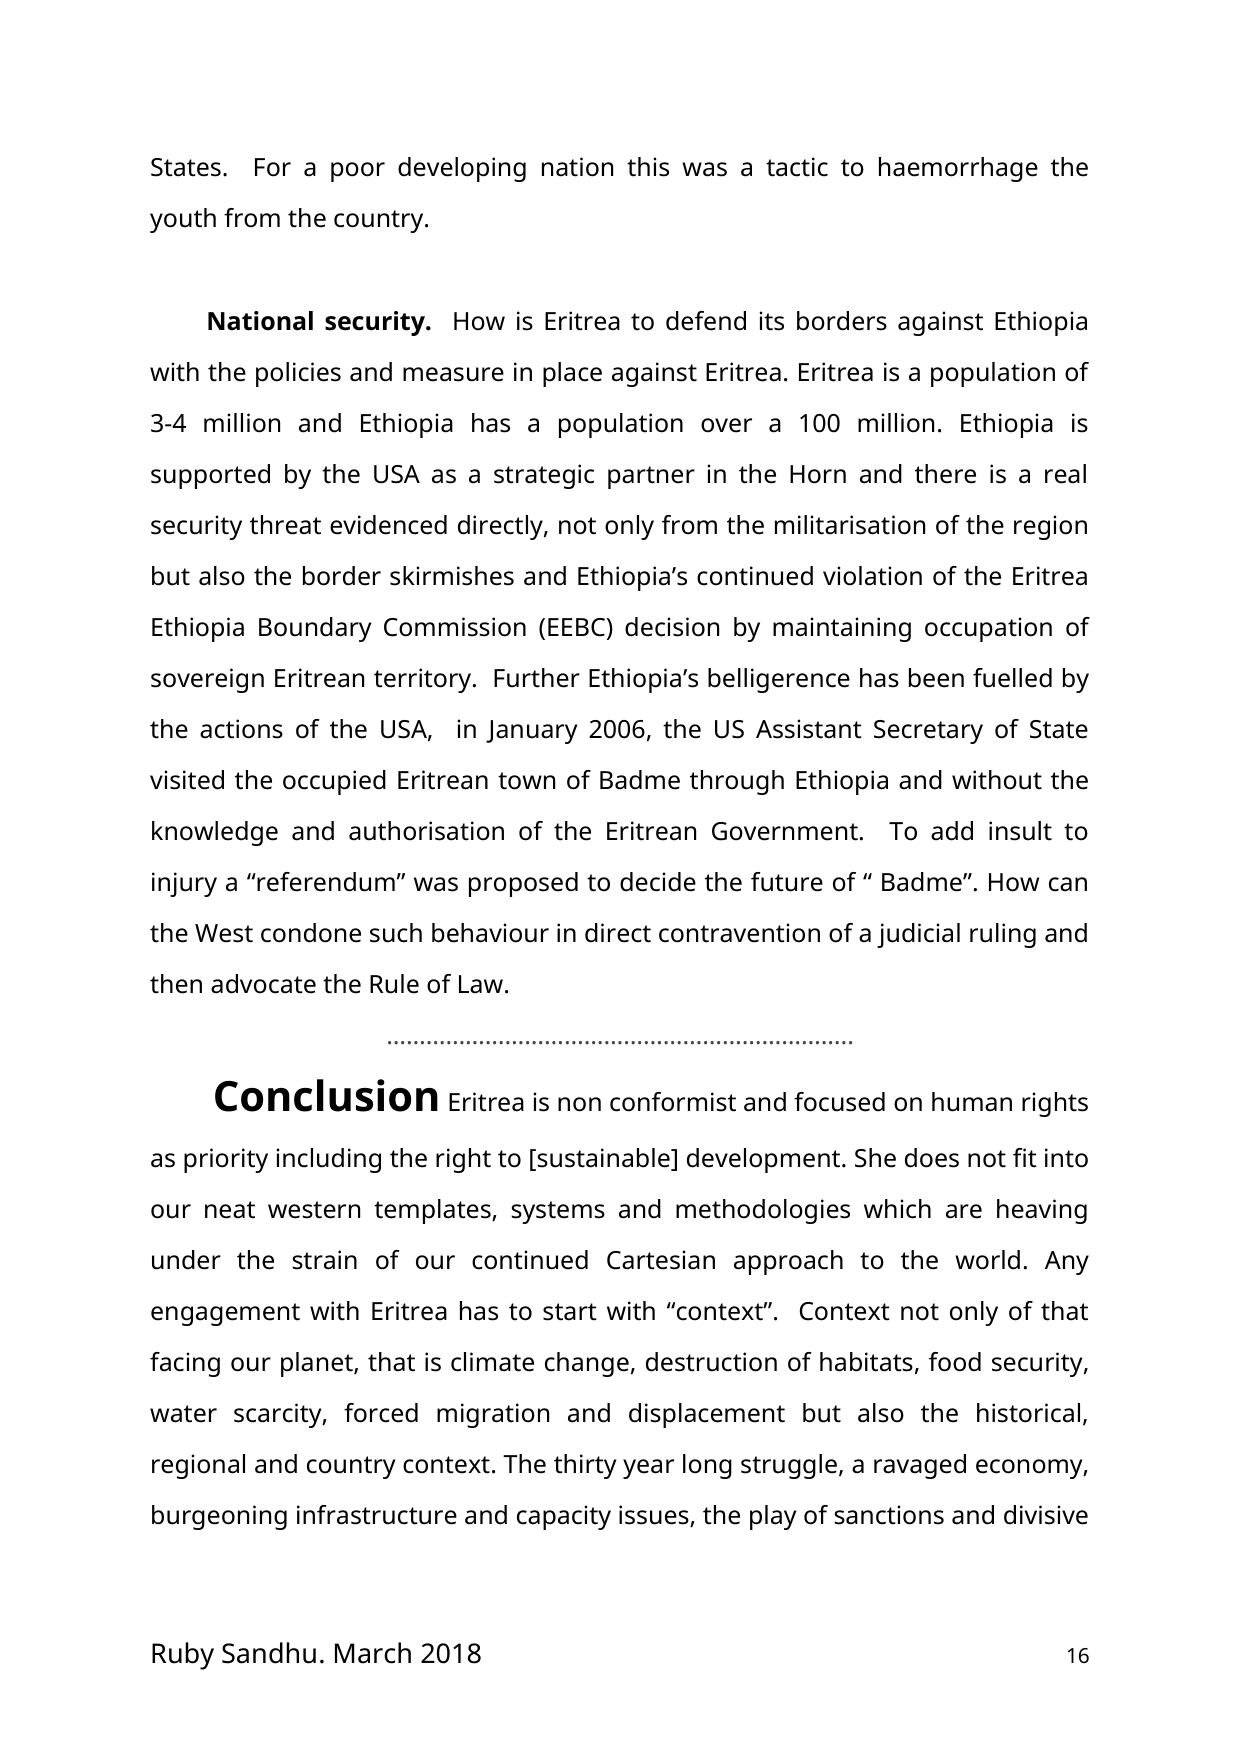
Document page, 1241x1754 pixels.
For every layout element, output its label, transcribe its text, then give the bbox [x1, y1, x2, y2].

text National security. How is Eritrea to defend its borders against Ethiopia with the policies and measure in place against Eritrea. Eritrea is a population of 3-4 million and Ethiopia has a population over a 100 million. Ethiopia is supported by the USA as a strategic partner in the Horn and there is a real security threat evidenced directly, not only from the militarisation of the region but also the border skirmishes and Ethiopia’s continued violation of the Eritrea Ethiopia Boundary Commission (EEBC) decision by maintaining occupation of sovereign Eritrean territory. Further Ethiopia’s belligerence has been fuelled by the actions of the USA, in January 2006, the US Assistant Secretary of State visited the occupied Eritrean town of Badme through Ethiopia and without the knowledge and authorisation of the Eritrean Government. To add insult to injury a “referendum” was proposed to decide the future of “ Badme”. How can the West condone such behaviour in direct contravention of a judicial ruling and then advocate the Rule of Law. [150, 303, 1090, 1001]
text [150, 1067, 1090, 1532]
text …………………………………………………………….. [150, 1018, 1090, 1052]
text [150, 150, 1090, 235]
